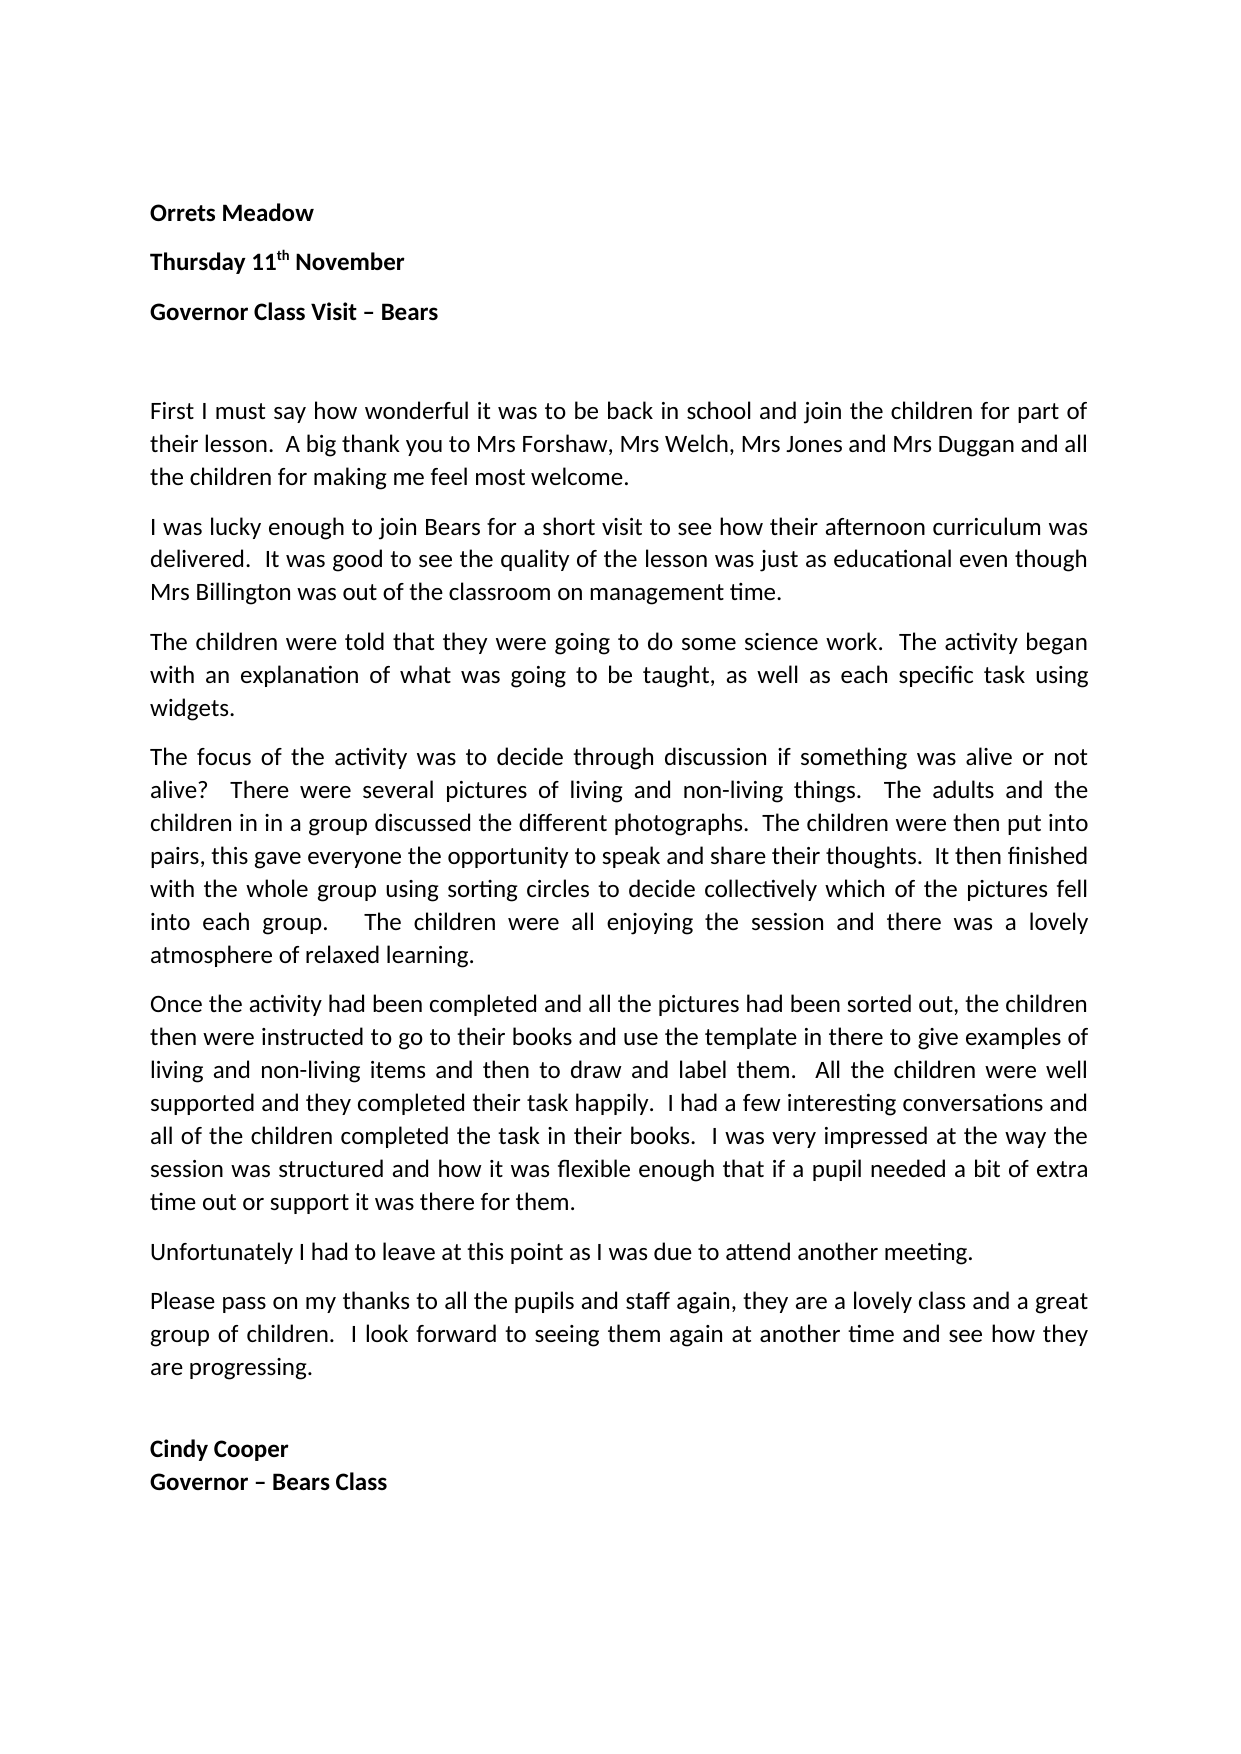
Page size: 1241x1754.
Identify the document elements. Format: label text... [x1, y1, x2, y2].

text Unfortunately I had to leave at this point as I was due to attend another meeting. [150, 1236, 1090, 1266]
text Please pass on my thanks to all the pupils and staff again, they are a lovely class and a great group of children. I look forward to seeing them again at another time and see how they are progressing. [150, 1285, 1090, 1382]
text Once the activity had been completed and all the pictures had been sorted out, the children then were instructed to go to their books and use the template in there to give examples of living and non-living items and then to draw and label them. All the children were well supported and they completed their task happily. I had a few interesting conversations and all of the children completed the task in their books. I was very impressed at the way the session was structured and how it was flexible enough that if a pupil needed a bit of extra time out or support it was there for them. [150, 988, 1090, 1217]
text I was lucky enough to join Bears for a short visit to see how their afternoon curriculum was delivered. It was good to see the quality of the lesson was just as educational even though Mrs Billington was out of the classroom on management time. [150, 511, 1090, 607]
text Governor Class Visit – Bears [150, 296, 1090, 327]
text The children were told that they were going to do some science work. The activity began with an explanation of what was going to be taught, as well as each specific task using widgets. [150, 626, 1090, 722]
text Thursday 11th November [150, 246, 1090, 277]
text Orrets Meadow [150, 197, 1090, 227]
text Cindy Cooper [150, 1433, 1090, 1464]
text The focus of the activity was to decide through discussion if something was alive or not alive? There were several pictures of living and non-living things. The adults and the children in in a group discussed the different photographs. The children were then put into pairs, this gave everyone the opportunity to speak and share their thoughts. It then finished with the whole group using sorting circles to decide collectively which of the pictures fell into each group. The children were all enjoying the session and there was a lovely atmosphere of relaxed learning. [150, 741, 1090, 969]
text Governor – Bears Class [150, 1466, 1090, 1497]
text First I must say how wonderful it was to be back in school and join the children for part of their lesson. A big thank you to Mrs Forshaw, Mrs Welch, Mrs Jones and Mrs Duggan and all the children for making me feel most welcome. [150, 395, 1090, 492]
